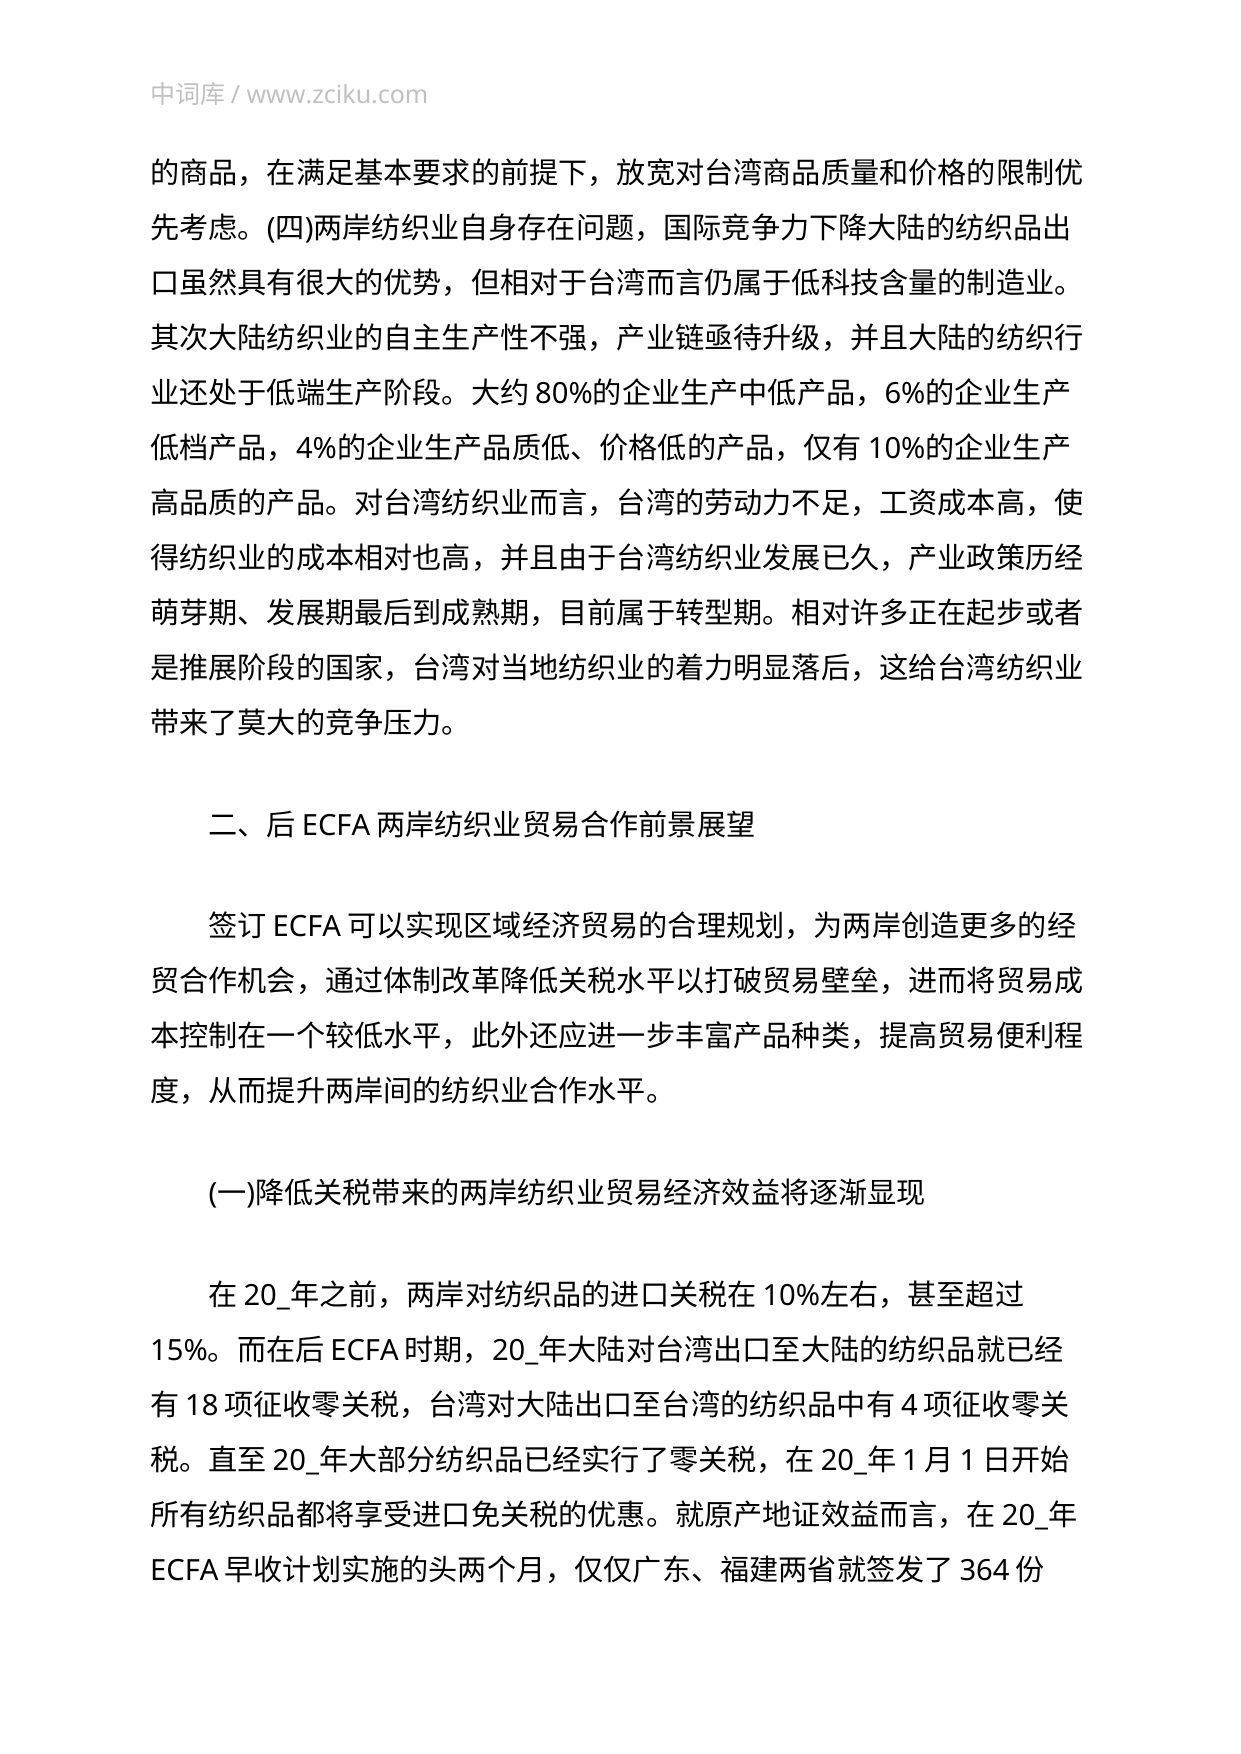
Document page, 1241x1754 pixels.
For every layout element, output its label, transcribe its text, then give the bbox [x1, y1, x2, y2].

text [150, 150, 1090, 742]
text 二、后ECFA两岸纺织业贸易合作前景展望 [150, 801, 1090, 843]
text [150, 1272, 1090, 1589]
text (一)降低关税带来的两岸纺织业贸易经济效益将逐渐显现 [150, 1169, 1090, 1212]
text 签订ECFA可以实现区域经济贸易的合理规划，为两岸创造更多的经贸合作机会，通过体制改革降低关税水平以打破贸易壁垒，进而将贸易成本控制在一个较低水平，此外还应进一步丰富产品种类，提高贸易便利程度，从而提升两岸间的纺织业合作水平。 [150, 903, 1090, 1110]
